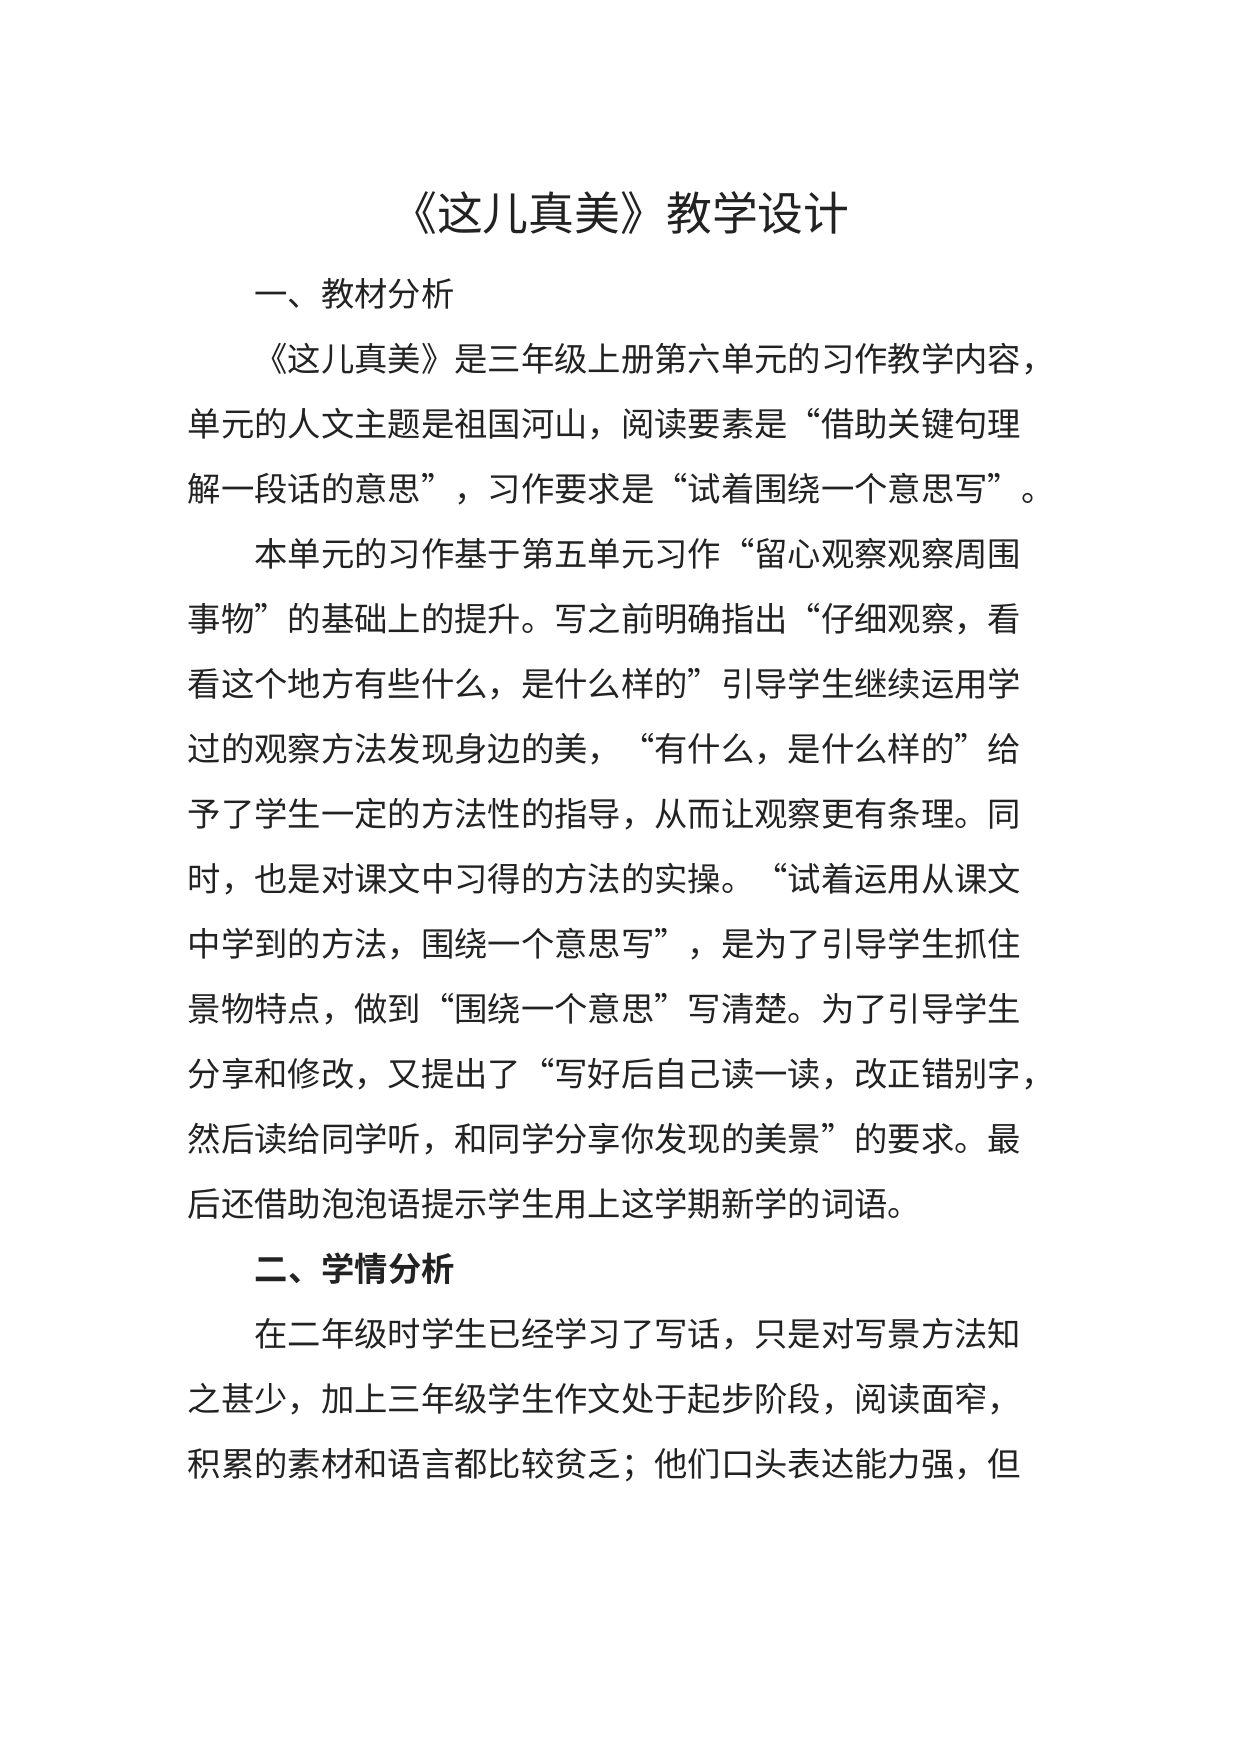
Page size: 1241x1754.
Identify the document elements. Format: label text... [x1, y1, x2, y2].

text 《这儿真美》教学设计 [187, 162, 1053, 259]
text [187, 1299, 1053, 1494]
list 教材分析 [187, 259, 1053, 324]
text 《这儿真美》是三年级上册第六单元的习作教学内容，单元的人文主题是祖国河山，阅读要素是“借助关键句理解一段话的意思”，习作要求是“试着围绕一个意思写”。 [187, 324, 1053, 519]
text 二、学情分析 [187, 1234, 1053, 1299]
text 本单元的习作基于第五单元习作“留心观察观察周围事物”的基础上的提升。写之前明确指出“仔细观察，看看这个地方有些什么，是什么样的”引导学生继续运用学过的观察方法发现身边的美，“有什么，是什么样的”给予了学生一定的方法性的指导，从而让观察更有条理。同时，也是对课文中习得的方法的实操。“试着运用从课文中学到的方法，围绕一个意思写”，是为了引导学生抓住景物特点，做到“围绕一个意思”写清楚。为了引导学生分享和修改，又提出了“写好后自己读一读，改正错别字，然后读给同学听，和同学分享你发现的美景”的要求。最后还借助泡泡语提示学生用上这学期新学的词语。 [187, 519, 1053, 1234]
